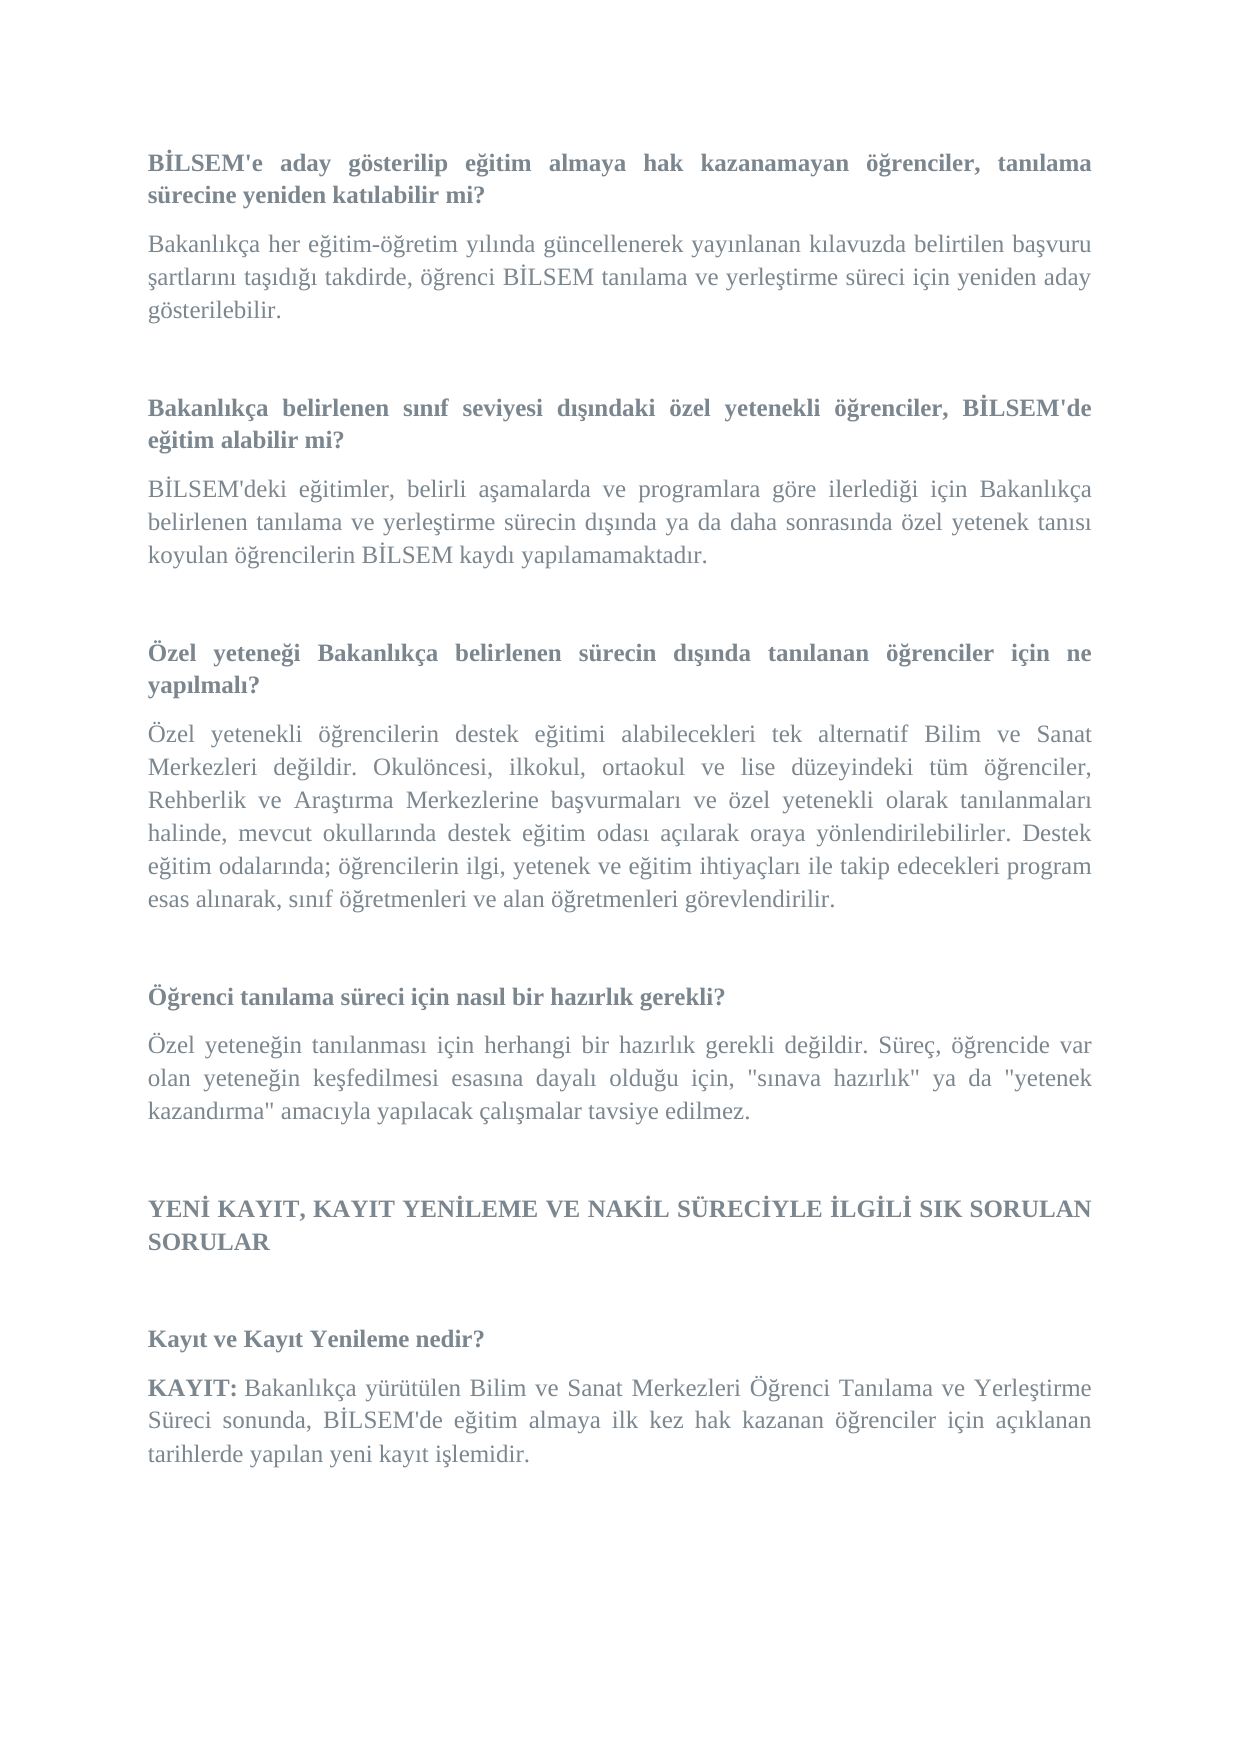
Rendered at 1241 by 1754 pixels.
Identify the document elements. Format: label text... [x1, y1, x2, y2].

text KAYIT: Bakanlıkça yürütülen Bilim ve Sanat Merkezleri Öğrenci Tanılama ve Yerleştirme Süreci sonunda, BİLSEM'de eğitim almaya ilk kez hak kazanan öğrenciler için açıklanan tarihlerde yapılan yeni kayıt işlemidir. [148, 1373, 1093, 1467]
text YENİ KAYIT, KAYIT YENİLEME VE NAKİL SÜRECİYLE İLGİLİ SIK SORULAN SORULAR [148, 1194, 1093, 1255]
text BİLSEM'e aday gösterilip eğitim almaya hak kazanamayan öğrenciler, tanılama sürecine yeniden katılabilir mi? [148, 148, 1093, 209]
text Özel yeteneğin tanılanması için herhangi bir hazırlık gerekli değildir. Süreç, öğrencide var olan yeteneğin keşfedilmesi esasına dayalı olduğu için, "sınava hazırlık" ya da "yetenek kazandırma" amacıyla yapılacak çalışmalar tavsiye edilmez. [148, 1030, 1093, 1125]
text Bakanlıkça her eğitim-öğretim yılında güncellenerek yayınlanan kılavuzda belirtilen başvuru şartlarını taşıdığı takdirde, öğrenci BİLSEM tanılama ve yerleştirme süreci için yeniden aday gösterilebilir. [148, 229, 1093, 324]
text Özel yetenekli öğrencilerin destek eğitimi alabilecekleri tek alternatif Bilim ve Sanat Merkezleri değildir. Okulöncesi, ilkokul, ortaokul ve lise düzeyindeki tüm öğrenciler, Rehberlik ve Araştırma Merkezlerine başvurmaları ve özel yetenekli olarak tanılanmaları halinde, mevcut okullarında destek eğitim odası açılarak oraya yönlendirilebilirler. Destek eğitim odalarında; öğrencilerin ilgi, yetenek ve eğitim ihtiyaçları ile takip edecekleri program esas alınarak, sınıf öğretmenleri ve alan öğretmenleri görevlendirilir. [148, 719, 1093, 913]
text BİLSEM'deki eğitimler, belirli aşamalarda ve programlara göre ilerlediği için Bakanlıkça belirlenen tanılama ve yerleştirme sürecin dışında ya da daha sonrasında özel yetenek tanısı koyulan öğrencilerin BİLSEM kaydı yapılamamaktadır. [148, 474, 1093, 569]
text Kayıt ve Kayıt Yenileme nedir? [148, 1324, 1093, 1353]
text Özel yeteneği Bakanlıkça belirlenen sürecin dışında tanılanan öğrenciler için ne yapılmalı? [148, 638, 1093, 699]
text Bakanlıkça belirlenen sınıf seviyesi dışındaki özel yetenekli öğrenciler, BİLSEM'de eğitim alabilir mi? [148, 393, 1093, 454]
text Öğrenci tanılama süreci için nasıl bir hazırlık gerekli? [148, 982, 1093, 1010]
